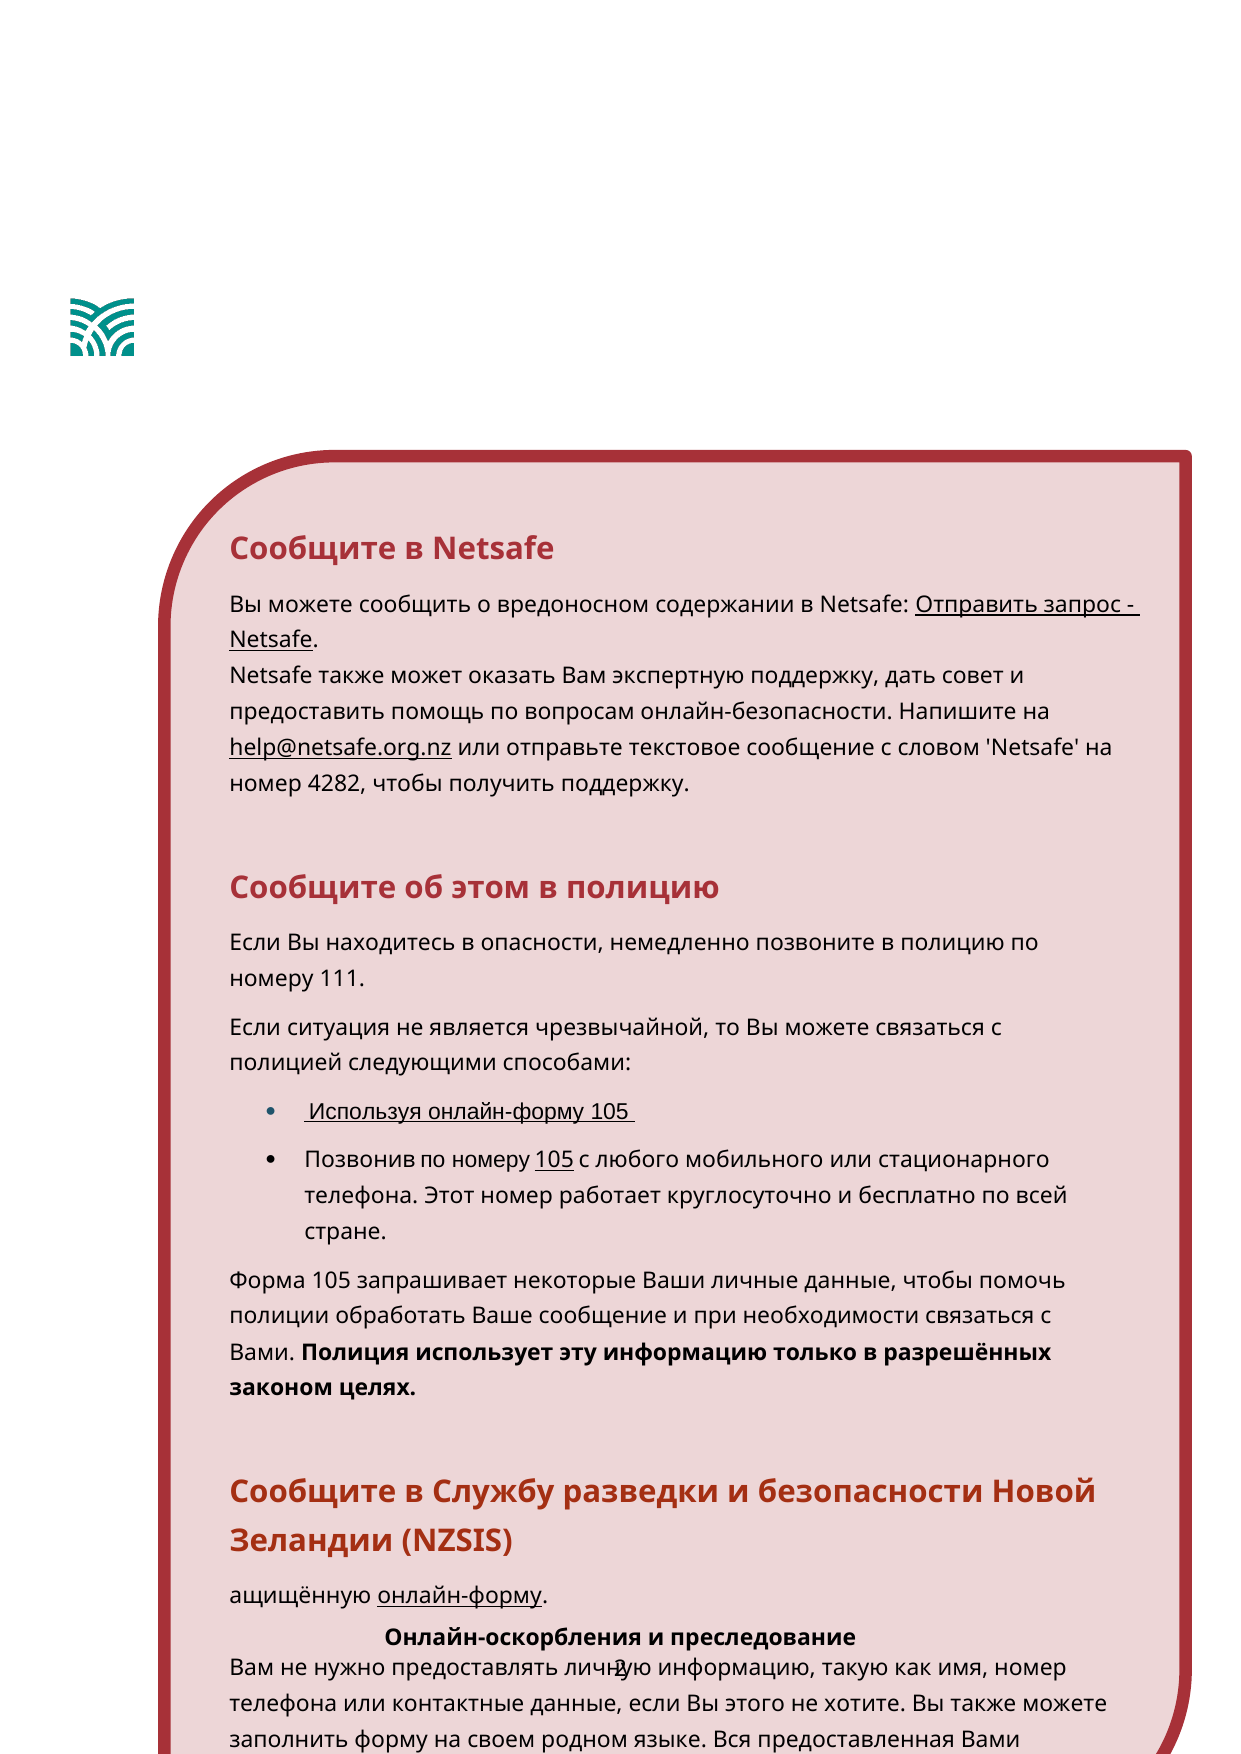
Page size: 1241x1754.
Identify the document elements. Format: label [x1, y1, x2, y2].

picture [58, 285, 148, 369]
